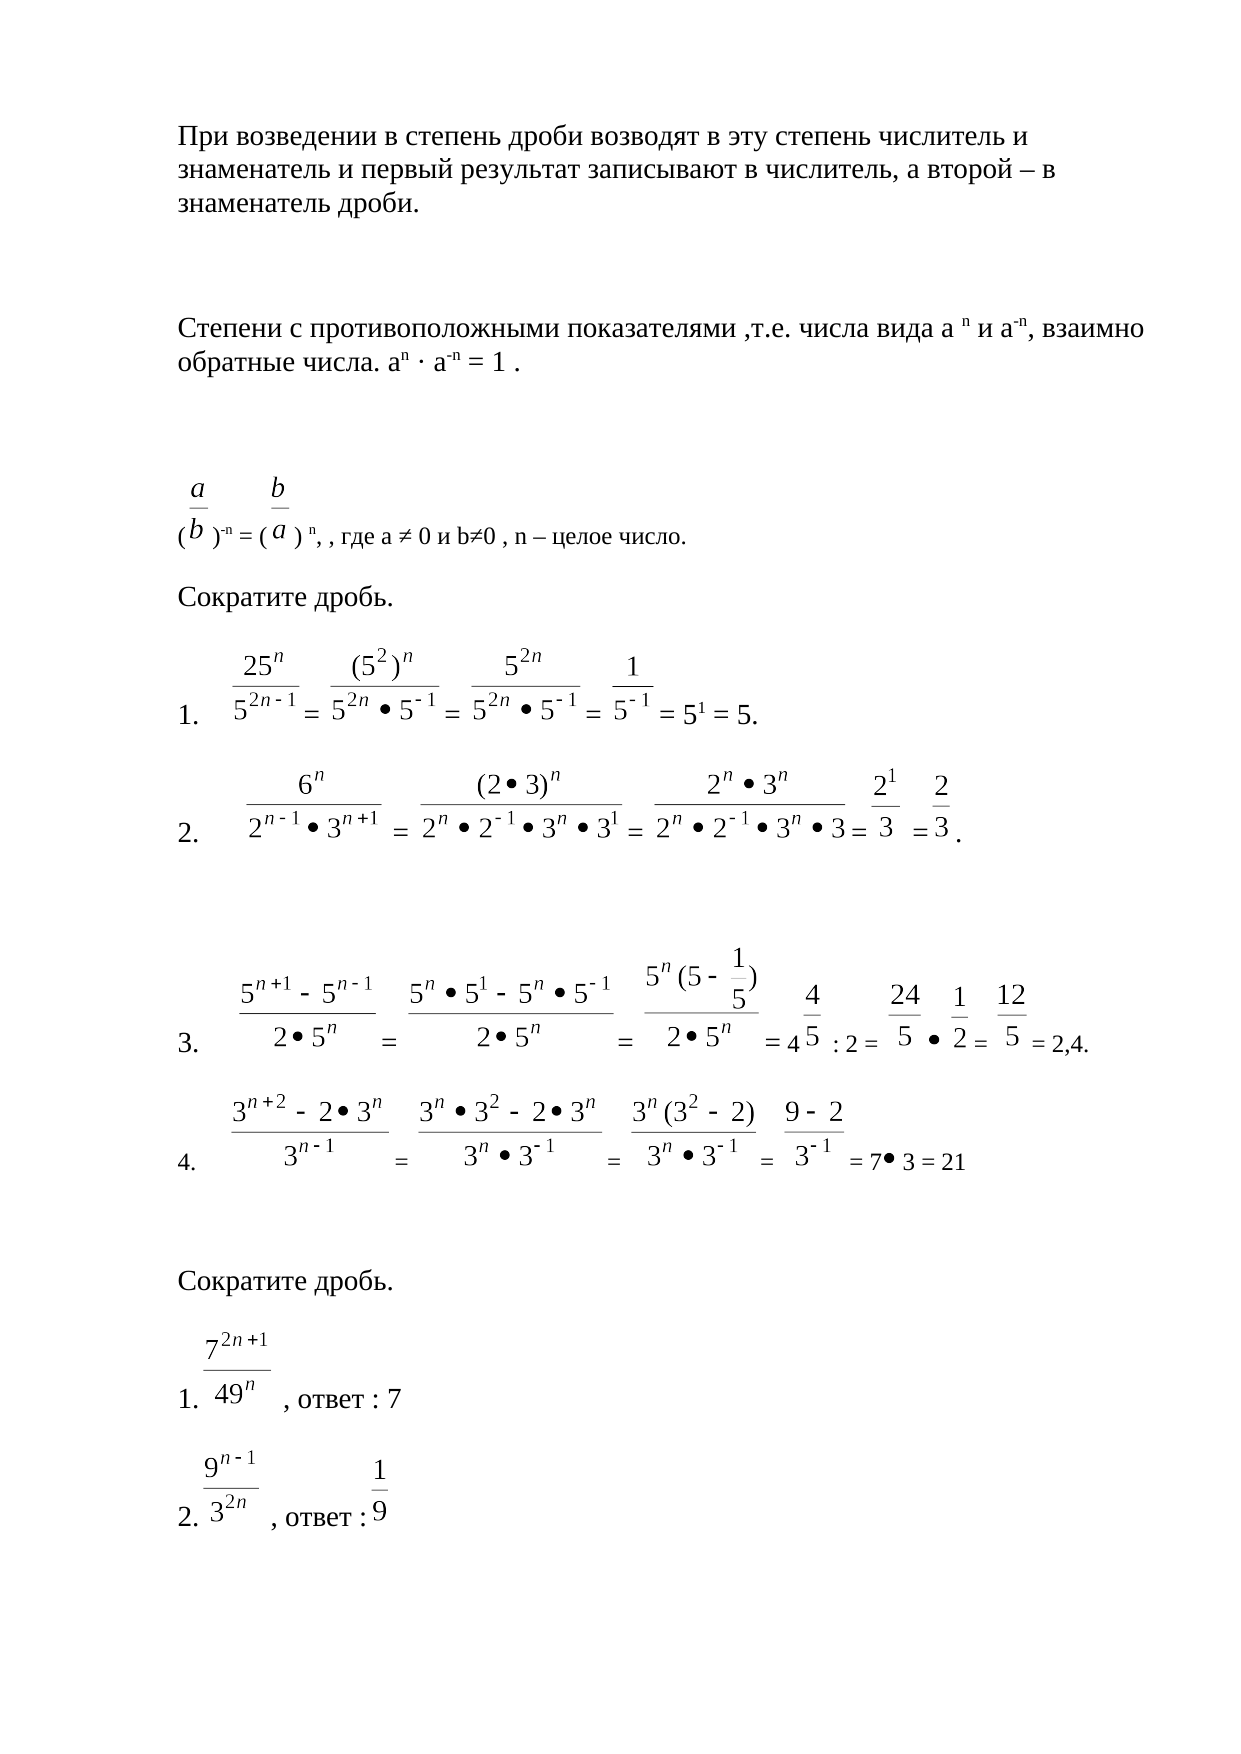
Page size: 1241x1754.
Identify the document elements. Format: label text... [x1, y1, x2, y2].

picture [404, 969, 618, 1052]
picture [242, 760, 385, 843]
text При возведении в степень дроби возводят в эту степень числитель и знаменатель и первый результат записывают в числитель, а второй – в знаменатель дроби. [177, 118, 1152, 219]
picture [867, 761, 905, 843]
text Сократите дробь. [177, 1263, 1152, 1296]
picture [884, 977, 974, 1052]
picture [185, 469, 213, 545]
picture [467, 641, 585, 725]
text ()-n = () n, , где а ≠ 0 и b≠0 , n – целое число. [177, 469, 1152, 550]
text 2. , ответ : [177, 1444, 1152, 1533]
picture [327, 641, 445, 725]
picture [627, 1087, 761, 1171]
picture [650, 760, 851, 843]
picture [799, 977, 827, 1052]
text Сократите дробь. [177, 579, 1152, 613]
picture [993, 977, 1032, 1052]
picture [227, 1087, 395, 1171]
picture [416, 760, 627, 843]
picture [267, 469, 294, 545]
picture [199, 1443, 264, 1527]
text Степени с противоположными показателями ,т.е. числа вида а n и a-n, взаимно обратные числа. an · a-n = 1 . [177, 311, 1152, 378]
picture [928, 767, 955, 843]
text 1. , ответ : 7 [177, 1325, 1152, 1414]
picture [235, 969, 381, 1052]
picture [228, 641, 304, 725]
picture [414, 1087, 607, 1171]
picture [608, 648, 659, 725]
picture [367, 1451, 393, 1527]
picture [199, 1325, 276, 1409]
picture [881, 1150, 903, 1171]
picture [640, 941, 765, 1052]
picture [780, 1093, 849, 1171]
